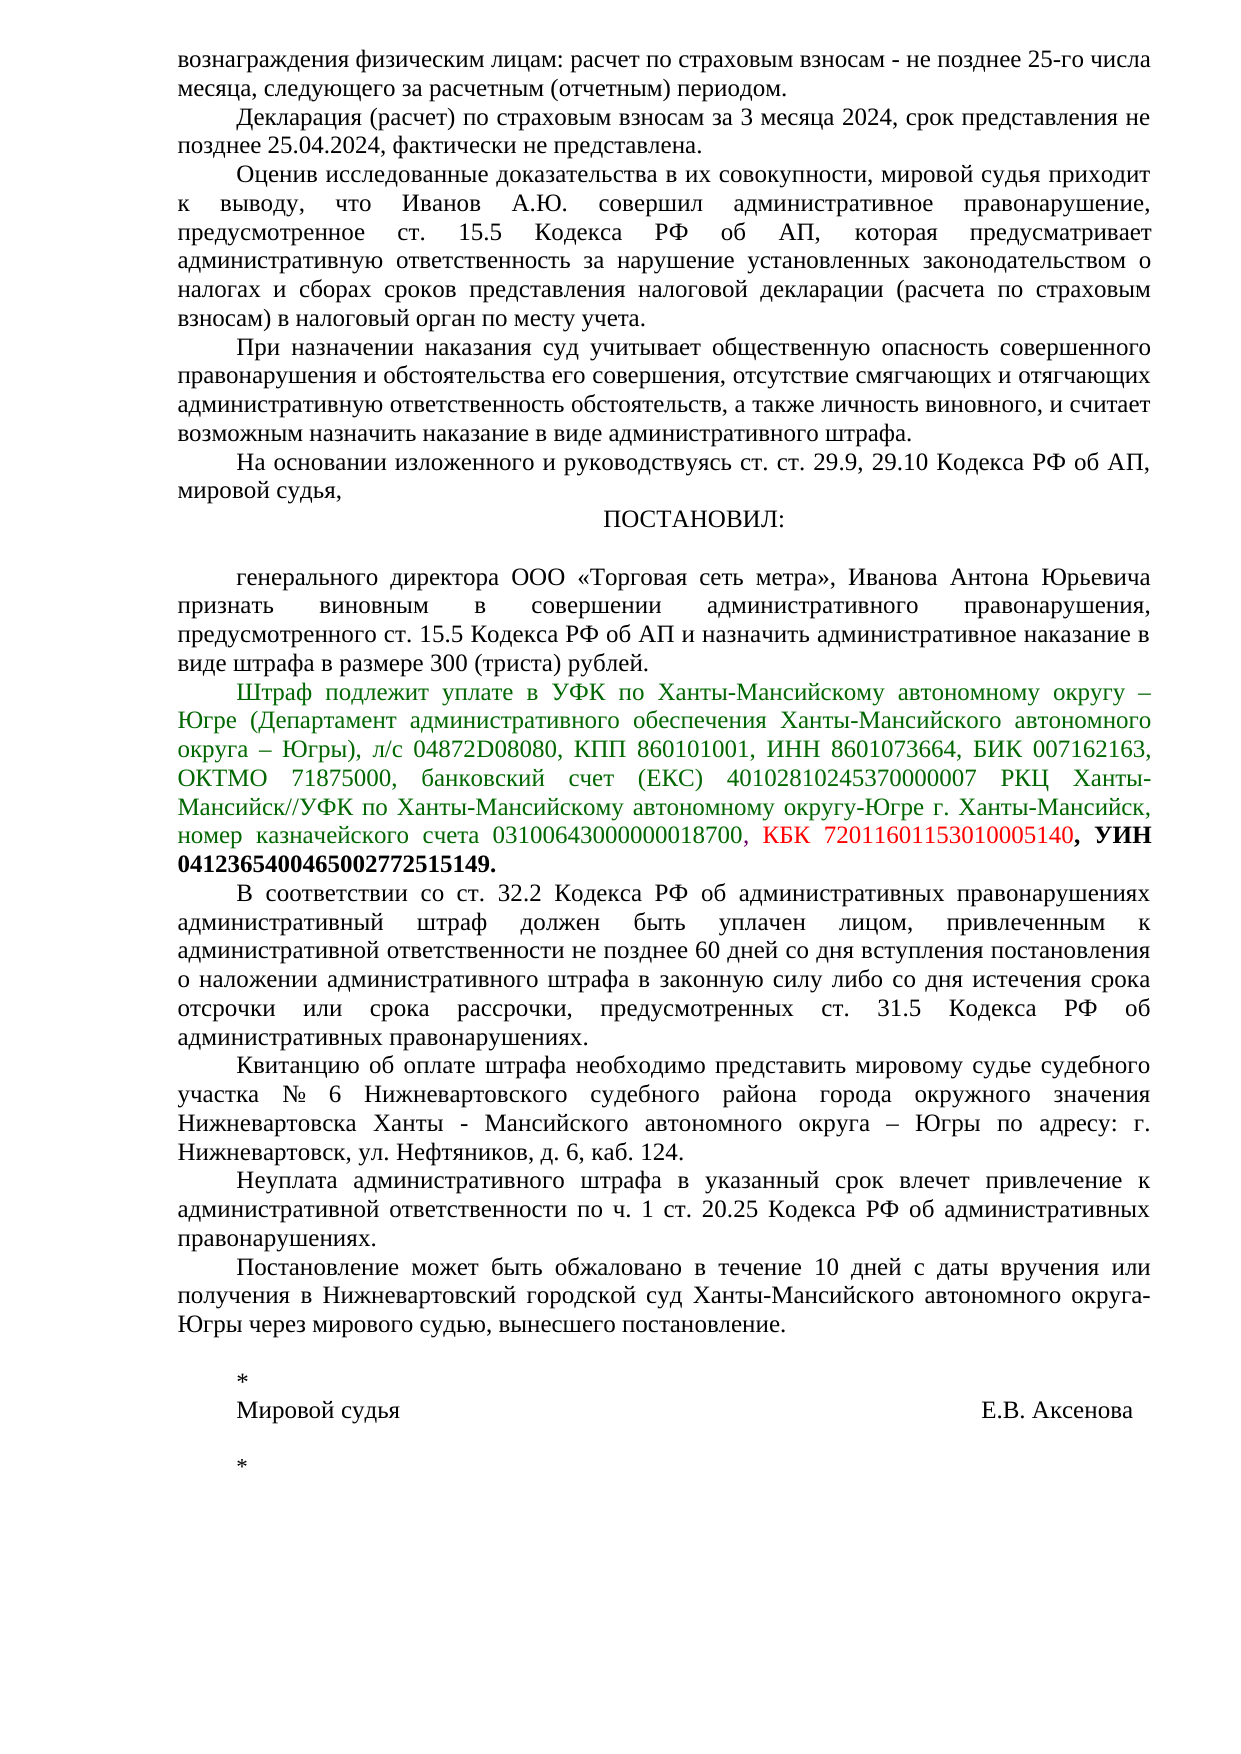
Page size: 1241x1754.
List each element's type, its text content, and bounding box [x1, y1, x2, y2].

text Декларация (расчет) по страховым взносам за 3 месяца 2024, срок представления не позднее 25.04.2024, фактически не представлена. [177, 102, 1152, 159]
text Неуплата административного штрафа в указанный срок влечет привлечение к административной ответственности по ч. 1 ст. 20.25 Кодекса РФ об административных правонарушениях. [177, 1166, 1152, 1252]
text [177, 44, 1152, 102]
text Оценив исследованные доказательства в их совокупности, мировой судья приходит к выводу, что Иванов А.Ю. совершил административное правонарушение, предусмотренное ст. 15.5 Кодекса РФ об АП, которая предусматривает административную ответственность за нарушение установленных законодательством о налогах и сборах сроков представления налоговой декларации (расчета по страховым взносам) в налоговый орган по месту учета. [177, 159, 1152, 332]
text При назначении наказания суд учитывает общественную опасность совершенного правонарушения и обстоятельства его совершения, отсутствие смягчающих и отягчающих административную ответственность обстоятельств, а также личность виновного, и считает возможным назначить наказание в виде административного штрафа. [177, 332, 1152, 447]
text Постановление может быть обжаловано в течение 10 дней с даты вручения или получения в Нижневартовский городской суд Ханты-Мансийского автономного округа-Югры через мирового судью, вынесшего постановление. [177, 1252, 1152, 1338]
text Квитанцию об оплате штрафа необходимо представить мировому судье судебного участка № 6 Нижневартовского судебного района города окружного значения Нижневартовска Ханты - Мансийского автономного округа – Югры по адресу: г. Нижневартовск, ул. Нефтяников, д. 6, каб. 124. [177, 1051, 1152, 1166]
text На основании изложенного и руководствуясь ст. ст. 29.9, 29.10 Кодекса РФ об АП, мировой судья, [177, 447, 1152, 504]
text Штраф подлежит уплате в УФК по Ханты-Мансийскому автономному округу – Югре (Департамент административного обеспечения Ханты-Мансийского автономного округа – Югры), л/с 04872D08080, КПП 860101001, ИНН 8601073664, БИК 007162163, ОКТМО 71875000, банковский счет (ЕКС) 40102810245370000007 РКЦ Ханты-Мансийск//УФК по Ханты-Мансийскому автономному округу-Югре г. Ханты-Мансийск, номер казначейского счета 03100643000000018700, КБК 72011601153010005140, УИН 0412365400465002772515149. [177, 677, 1152, 878]
text ПОСТАНОВИЛ: [177, 504, 1152, 533]
text В соответствии со ст. 32.2 Кодекса РФ об административных правонарушениях административный штраф должен быть уплачен лицом, привлеченным к административной ответственности не позднее 60 дней со дня вступления постановления о наложении административного штрафа в законную силу либо со дня истечения срока отсрочки или срока рассрочки, предусмотренных ст. 31.5 Кодекса РФ об административных правонарушениях. [177, 878, 1152, 1051]
text генерального директора ООО «Торговая сеть метра», Иванова Антона Юрьевича признать виновным в совершении административного правонарушения, предусмотренного ст. 15.5 Кодекса РФ об АП и назначить административное наказание в виде штрафа в размере 300 (триста) рублей. [177, 562, 1152, 677]
text Мировой судья Е.В. Аксенова [177, 1396, 1152, 1424]
text * [177, 1453, 1152, 1479]
text * [177, 1367, 1152, 1396]
